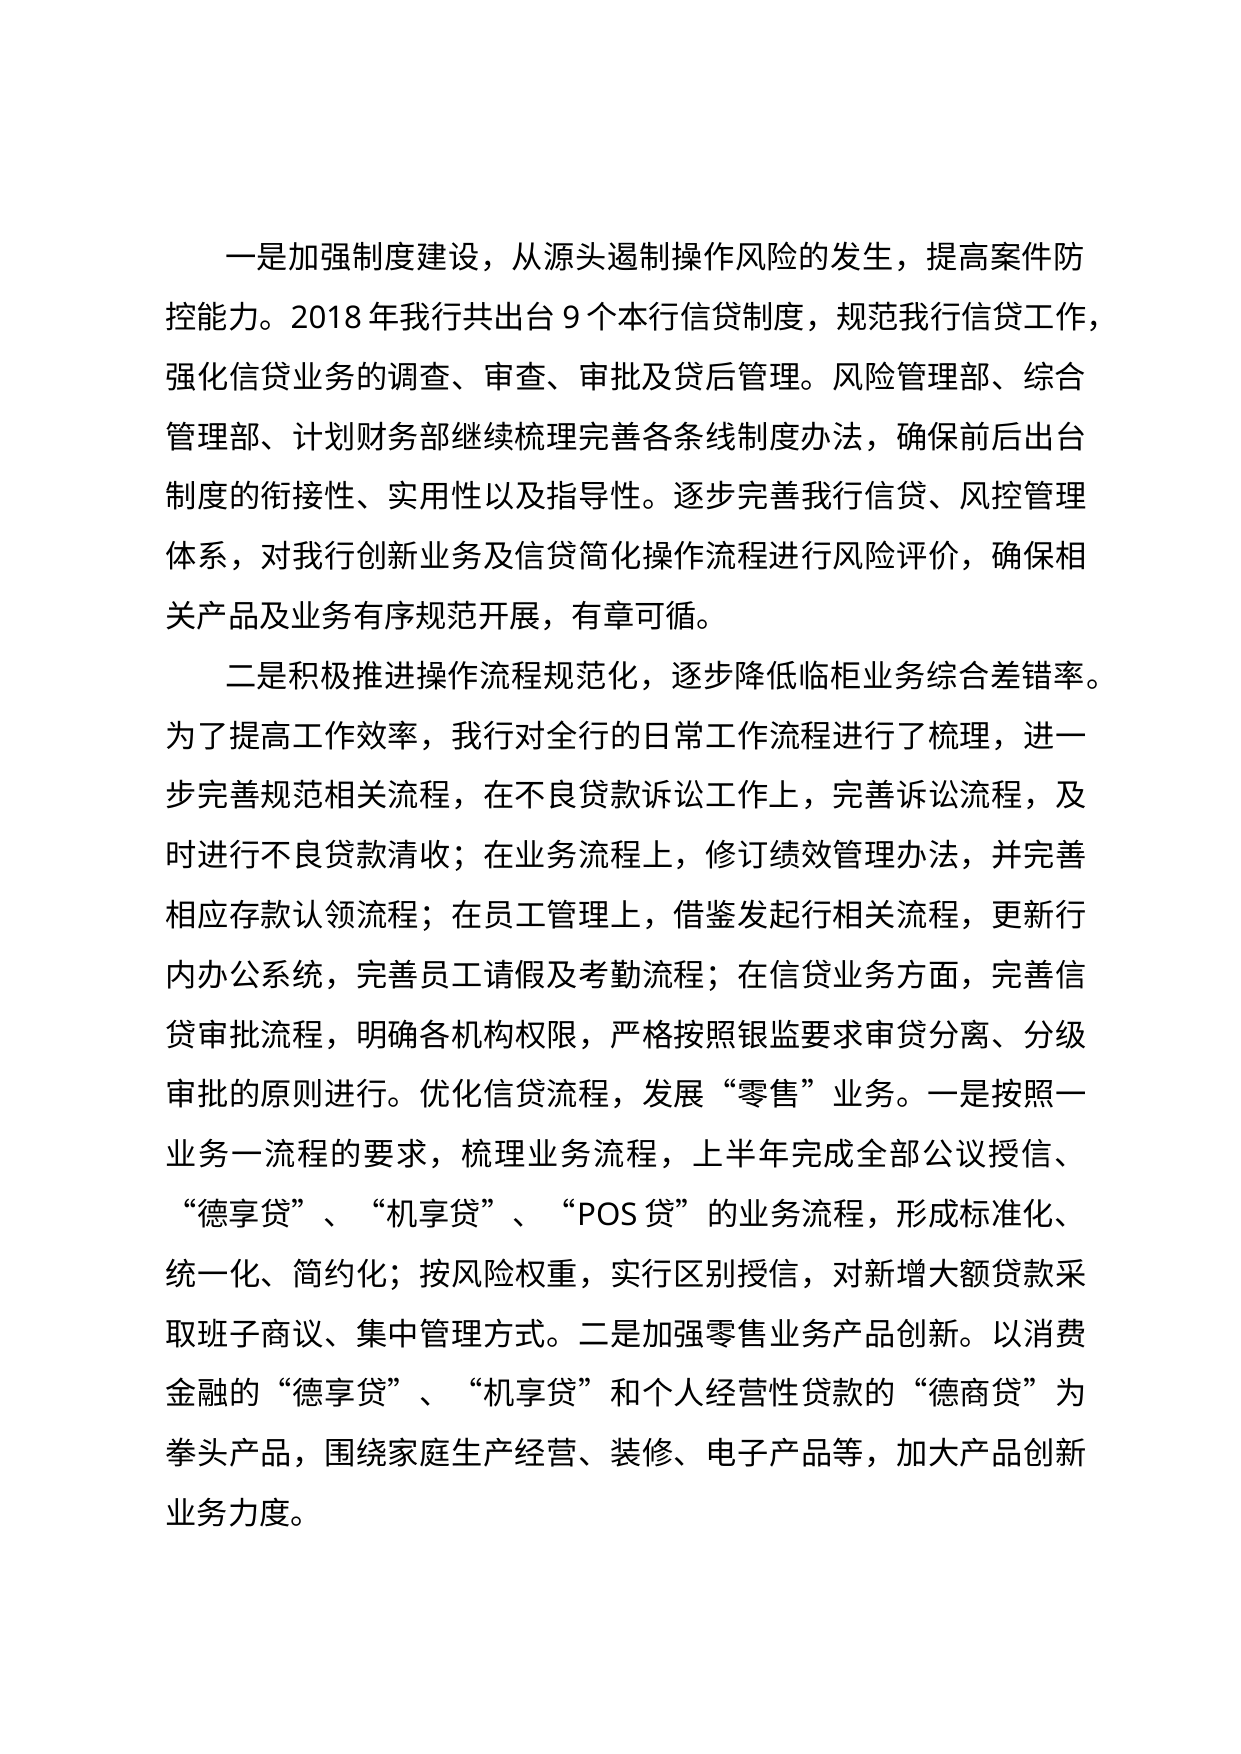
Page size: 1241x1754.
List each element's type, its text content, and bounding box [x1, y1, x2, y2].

text 一是加强制度建设，从源头遏制操作风险的发生，提高案件防控能力。2018年我行共出台9个本行信贷制度，规范我行信贷工作，强化信贷业务的调查、审查、审批及贷后管理。风险管理部、综合管理部、计划财务部继续梳理完善各条线制度办法，确保前后出台制度的衔接性、实用性以及指导性。逐步完善我行信贷、风控管理体系，对我行创新业务及信贷简化操作流程进行风险评价，确保相关产品及业务有序规范开展，有章可循。 [165, 225, 1087, 644]
text 二是积极推进操作流程规范化，逐步降低临柜业务综合差错率。为了提高工作效率，我行对全行的日常工作流程进行了梳理，进一步完善规范相关流程，在不良贷款诉讼工作上，完善诉讼流程，及时进行不良贷款清收；在业务流程上，修订绩效管理办法，并完善相应存款认领流程；在员工管理上，借鉴发起行相关流程，更新行内办公系统，完善员工请假及考勤流程；在信贷业务方面，完善信贷审批流程，明确各机构权限，严格按照银监要求审贷分离、分级审批的原则进行。优化信贷流程，发展“零售”业务。一是按照一业务一流程的要求，梳理业务流程，上半年完成全部公议授信、“德享贷”、“机享贷”、“POS贷”的业务流程，形成标准化、统一化、简约化；按风险权重，实行区别授信，对新增大额贷款采取班子商议、集中管理方式。二是加强零售业务产品创新。以消费金融的“德享贷”、“机享贷”和个人经营性贷款的“德商贷”为拳头产品，围绕家庭生产经营、装修、电子产品等，加大产品创新业务力度。 [165, 644, 1087, 1541]
